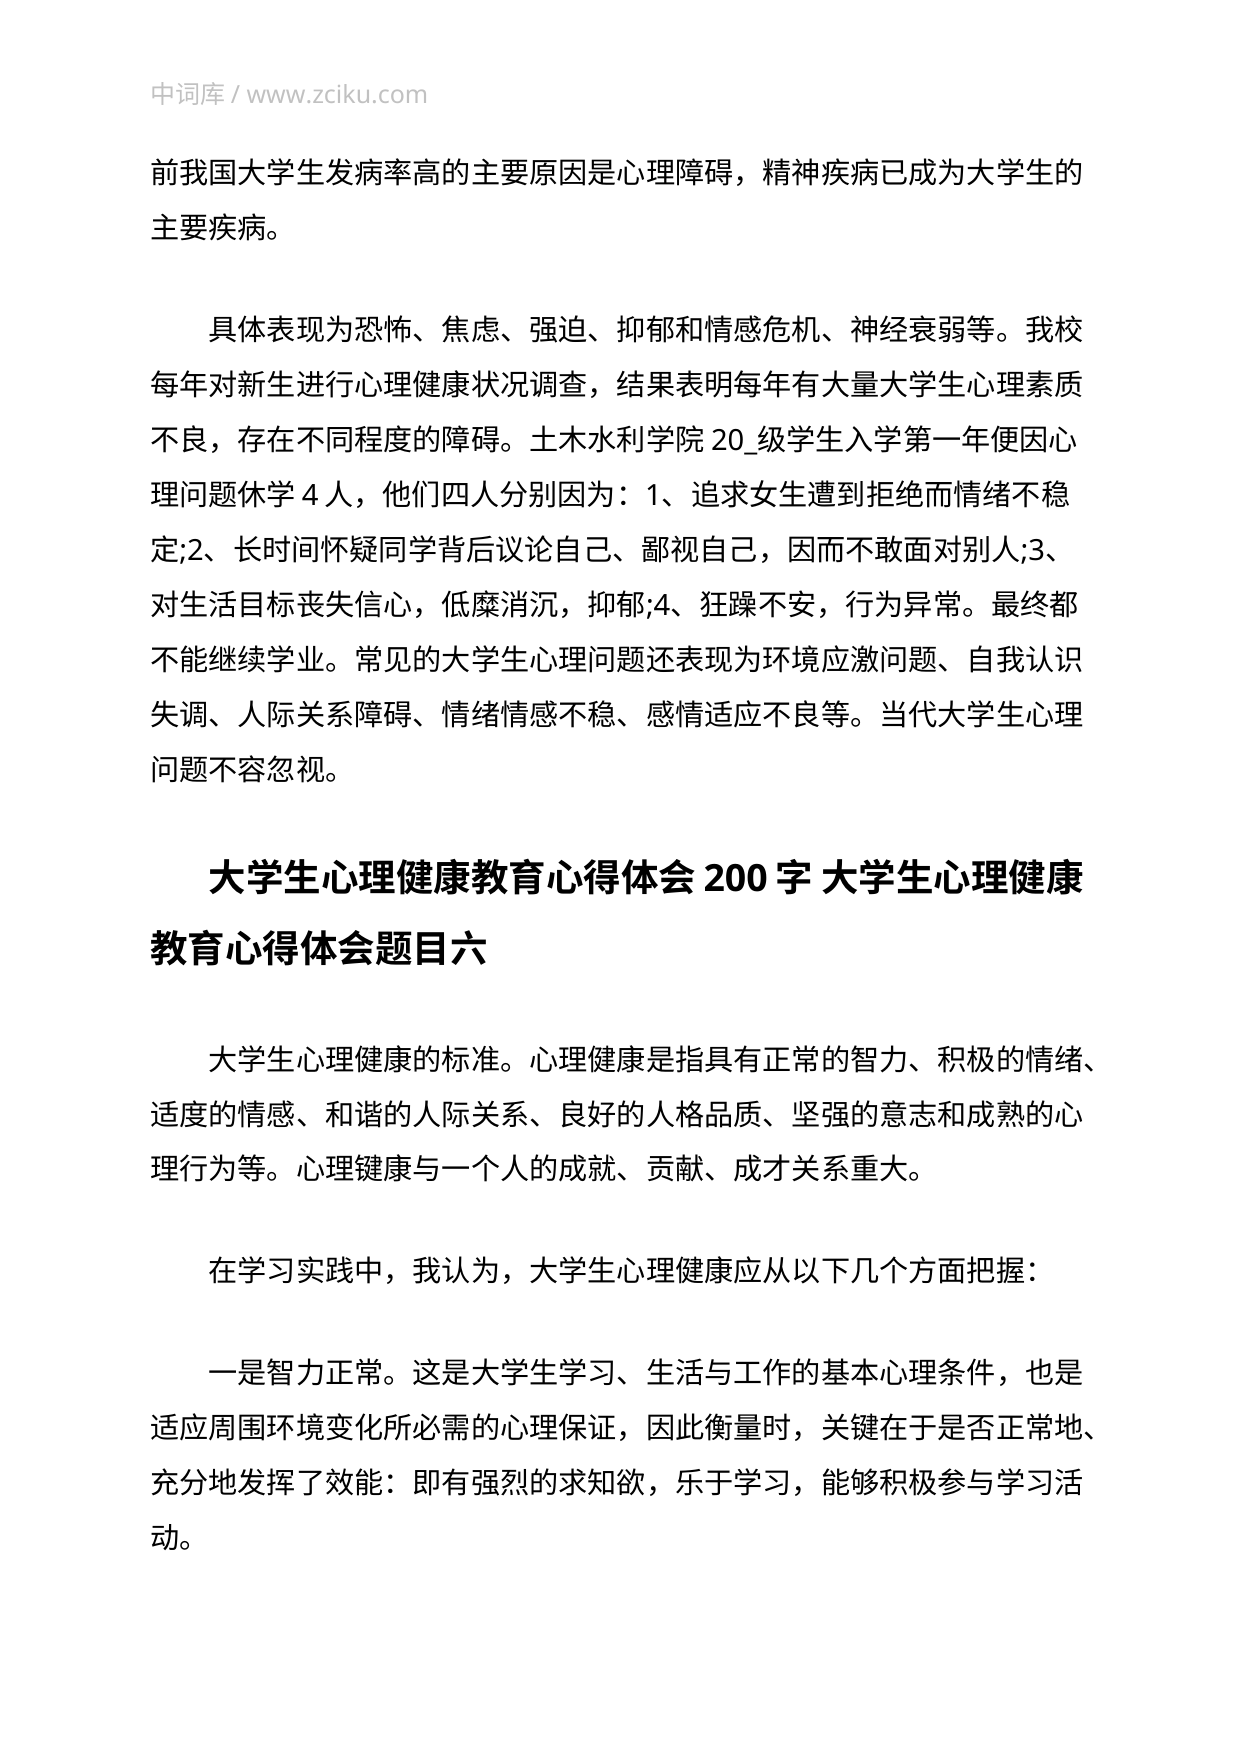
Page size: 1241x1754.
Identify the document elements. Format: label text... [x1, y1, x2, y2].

text 在学习实践中，我认为，大学生心理健康应从以下几个方面把握： [150, 1248, 1090, 1290]
text 大学生心理健康教育心得体会200字 大学生心理健康教育心得体会题目六 [150, 848, 1090, 973]
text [150, 150, 1090, 247]
text 一是智力正常。这是大学生学习、生活与工作的基本心理条件，也是适应周围环境变化所必需的心理保证，因此衡量时，关键在于是否正常地、充分地发挥了效能：即有强烈的求知欲，乐于学习，能够积极参与学习活动。 [150, 1349, 1090, 1556]
text 具体表现为恐怖、焦虑、强迫、抑郁和情感危机、神经衰弱等。我校每年对新生进行心理健康状况调查，结果表明每年有大量大学生心理素质不良，存在不同程度的障碍。土木水利学院 20_级学生入学第一年便因心理问题休学4人，他们四人分别因为：1、追求女生遭到拒绝而情绪不稳定;2、长时间怀疑同学背后议论自己、鄙视自己，因而不敢面对别人;3、对生活目标丧失信心，低糜消沉，抑郁;4、狂躁不安，行为异常。最终都不能继续学业。常见的大学生心理问题还表现为环境应激问题、自我认识失调、人际关系障碍、情绪情感不稳、感情适应不良等。当代大学生心理问题不容忽视。 [150, 307, 1090, 788]
text 大学生心理健康的标准。心理健康是指具有正常的智力、积极的情绪、适度的情感、和谐的人际关系、良好的人格品质、坚强的意志和成熟的心理行为等。心理键康与一个人的成就、贡献、成才关系重大。 [150, 1036, 1090, 1188]
